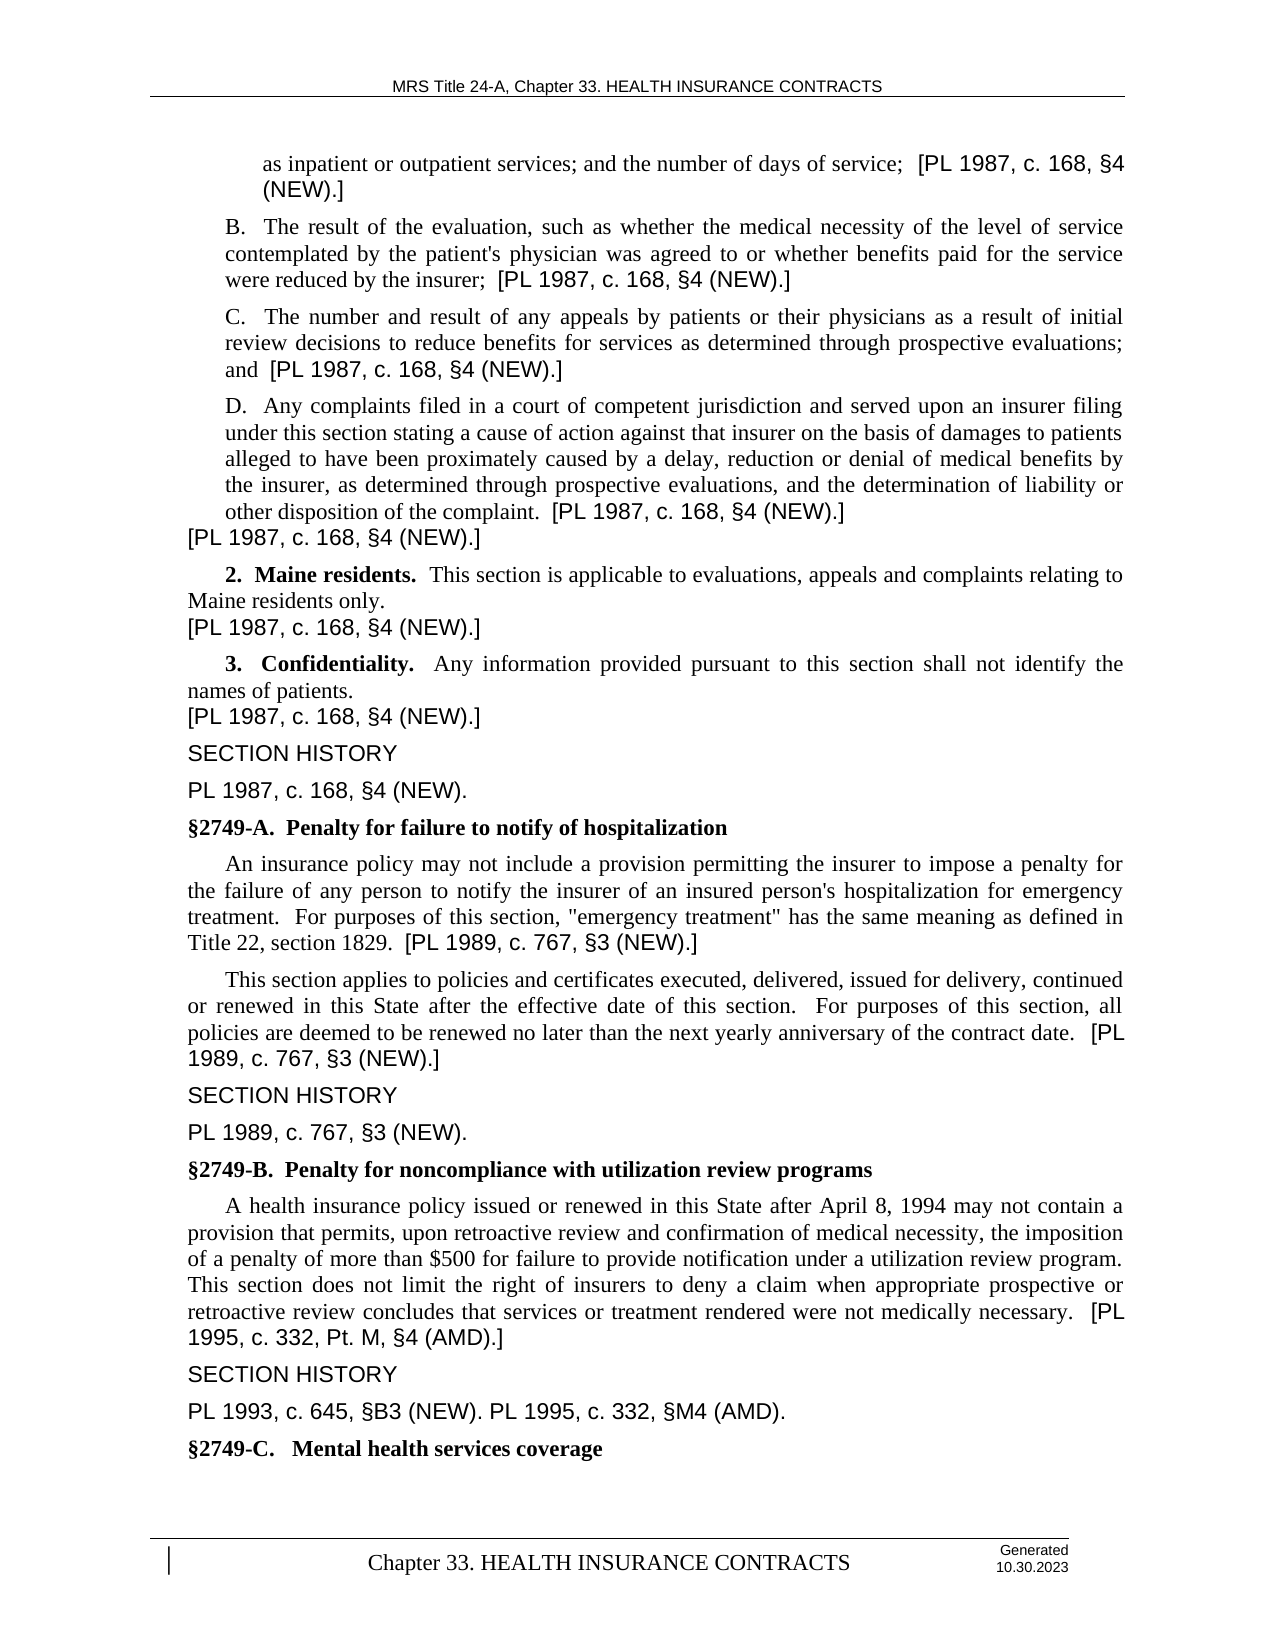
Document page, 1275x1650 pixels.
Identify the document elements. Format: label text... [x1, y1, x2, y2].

text PL 1989, c. 767, §3 (NEW). [187, 1119, 1125, 1145]
text PL 1993, c. 645, §B3 (NEW). PL 1995, c. 332, §M4 (AMD). [187, 1398, 1125, 1424]
text SECTION HISTORY [187, 1082, 1125, 1108]
text [PL 1987, c. 168, §4 (NEW).] [187, 524, 1125, 551]
text §2749-B. Penalty for noncompliance with utilization review programs [187, 1156, 1125, 1182]
text B. The result of the evaluation, such as whether the medical necessity of the level of service contemplated by the patient's physician was agreed to or whether benefits paid for the service were reduced by the insurer; [PL 1987, c. 168, §4 (NEW).] [225, 213, 1125, 292]
text 3. Confidentiality. Any information provided pursuant to this section shall not identify the names of patients. [187, 651, 1125, 703]
text §2749-A. Penalty for failure to notify of hospitalization [187, 813, 1125, 840]
text D. Any complaints filed in a court of competent jurisdiction and served upon an insurer filing under this section stating a cause of action against that insurer on the basis of damages to patients alleged to have been proximately caused by a delay, reduction or denial of medical benefits by the insurer, as determined through prospective evaluations, and the determination of liability or other disposition of the complaint. [PL 1987, c. 168, §4 (NEW).] [225, 392, 1125, 524]
text This section applies to policies and certificates executed, delivered, issued for delivery, continued or renewed in this State after the effective date of this section. For purposes of this section, all policies are deemed to be renewed no later than the next yearly anniversary of the contract date. [PL 1989, c. 767, §3 (NEW).] [187, 966, 1125, 1072]
text [PL 1987, c. 168, §4 (NEW).] [187, 614, 1125, 640]
text C. The number and result of any appeals by patients or their physicians as a result of initial review decisions to reduce benefits for services as determined through prospective evaluations; and [PL 1987, c. 168, §4 (NEW).] [225, 303, 1125, 382]
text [262, 150, 1125, 203]
text SECTION HISTORY [187, 740, 1125, 766]
text PL 1987, c. 168, §4 (NEW). [187, 777, 1125, 803]
text An insurance policy may not include a provision permitting the insurer to impose a penalty for the failure of any person to notify the insurer of an insured person's hospitalization for emergency treatment. For purposes of this section, "emergency treatment" has the same meaning as defined in Title 22, section 1829. [PL 1989, c. 767, §3 (NEW).] [187, 850, 1125, 956]
text SECTION HISTORY [187, 1361, 1125, 1387]
text §2749-C. Mental health services coverage [187, 1435, 1125, 1461]
text A health insurance policy issued or renewed in this State after April 8, 1994 may not contain a provision that permits, upon retroactive review and confirmation of medical necessity, the imposition of a penalty of more than $500 for failure to provide notification under a utilization review program. This section does not limit the right of insurers to deny a claim when appropriate prospective or retroactive review concludes that services or treatment rendered were not medically necessary. [PL 1995, c. 332, Pt. M, §4 (AMD).] [187, 1192, 1125, 1351]
text 2. Maine residents. This section is applicable to evaluations, appeals and complaints relating to Maine residents only. [187, 561, 1125, 614]
text [PL 1987, c. 168, §4 (NEW).] [187, 703, 1125, 729]
